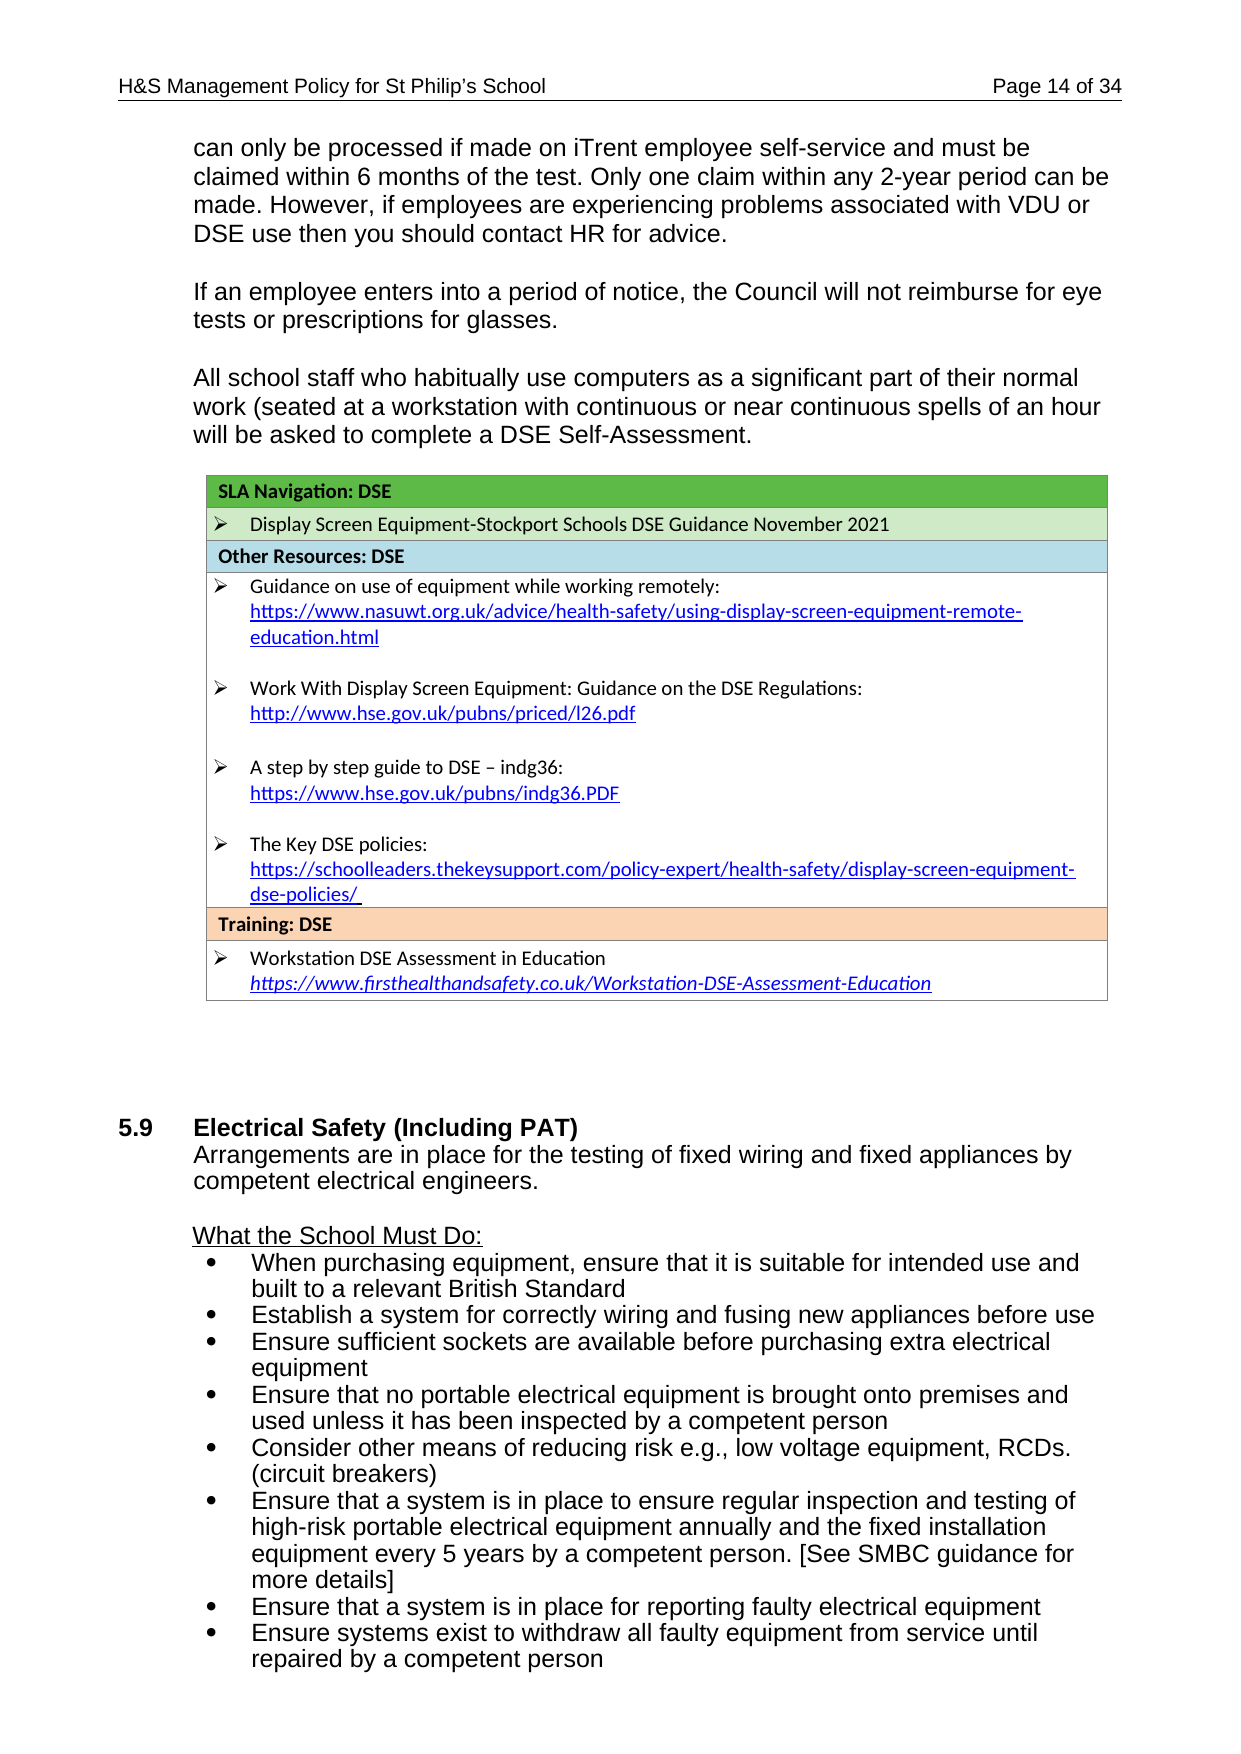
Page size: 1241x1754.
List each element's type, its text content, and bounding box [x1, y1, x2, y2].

text What the School Must Do: [192, 1223, 1122, 1250]
table_cell Training: DSE [207, 908, 1107, 940]
list Ensure sufficient sockets are available before purchasing extra electrical equipment [207, 1329, 1122, 1382]
text If an employee enters into a period of notice, the Council will not reimburse for eye tests or prescriptions for glasses. [193, 277, 1122, 334]
list Consider other means of reducing risk e.g., low voltage equipment, RCDs. (circuit breakers) [207, 1435, 1122, 1488]
list Establish a system for correctly wiring and fusing new appliances before use [207, 1303, 1122, 1329]
text Arrangements are in place for the testing of fixed wiring and fixed appliances by competent electrical engineers. [193, 1142, 1122, 1195]
list Ensure that no portable electrical equipment is brought onto premises and used unless it has been inspected by a competent person [207, 1382, 1122, 1435]
list Ensure that a system is in place to ensure regular inspection and testing of high-risk portable electrical equipment annually and the fixed installation equipment every 5 years by a competent person. [See SMBC guidance for more details] [207, 1488, 1122, 1594]
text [193, 133, 1122, 248]
table_header SLA Navigation: DSE [207, 476, 1107, 507]
table_cell Guidance on use of equipment while working remotely: https://www.nasuwt.org.uk/advice/health-safety/using-display-screen-equipment-remote-education.html Work With Display Screen Equipment: Guidance on the DSE Regulations: http://www.hse.gov.uk/pubns/priced/l26.pdf A step by step guide to DSE – indg36: https://www.hse.gov.uk/pubns/indg36.PDF The Key DSE policies: https://schoolleaders.thekeysupport.com/policy-expert/health-safety/display-screen-equipment-dse-policies/ [207, 573, 1107, 907]
list When purchasing equipment, ensure that it is suitable for intended use and built to a relevant British Standard [207, 1250, 1122, 1303]
table_cell Workstation DSE Assessment in Education https://www.firsthealthandsafety.co.uk/Workstation-DSE-Assessment-Education [207, 941, 1107, 999]
list Ensure systems exist to withdraw all faulty equipment from service until repaired by a competent person [207, 1620, 1122, 1673]
table_cell Other Resources: DSE [207, 541, 1107, 572]
text All school staff who habitually use computers as a significant part of their normal work (seated at a workstation with continuous or near continuous spells of an hour will be asked to complete a DSE Self-Assessment. [193, 363, 1122, 449]
subtitle Electrical Safety (Including PAT) [118, 1116, 1122, 1142]
table_cell Display Screen Equipment-Stockport Schools DSE Guidance November 2021 [207, 508, 1107, 540]
list Ensure that a system is in place for reporting faulty electrical equipment [207, 1594, 1122, 1620]
